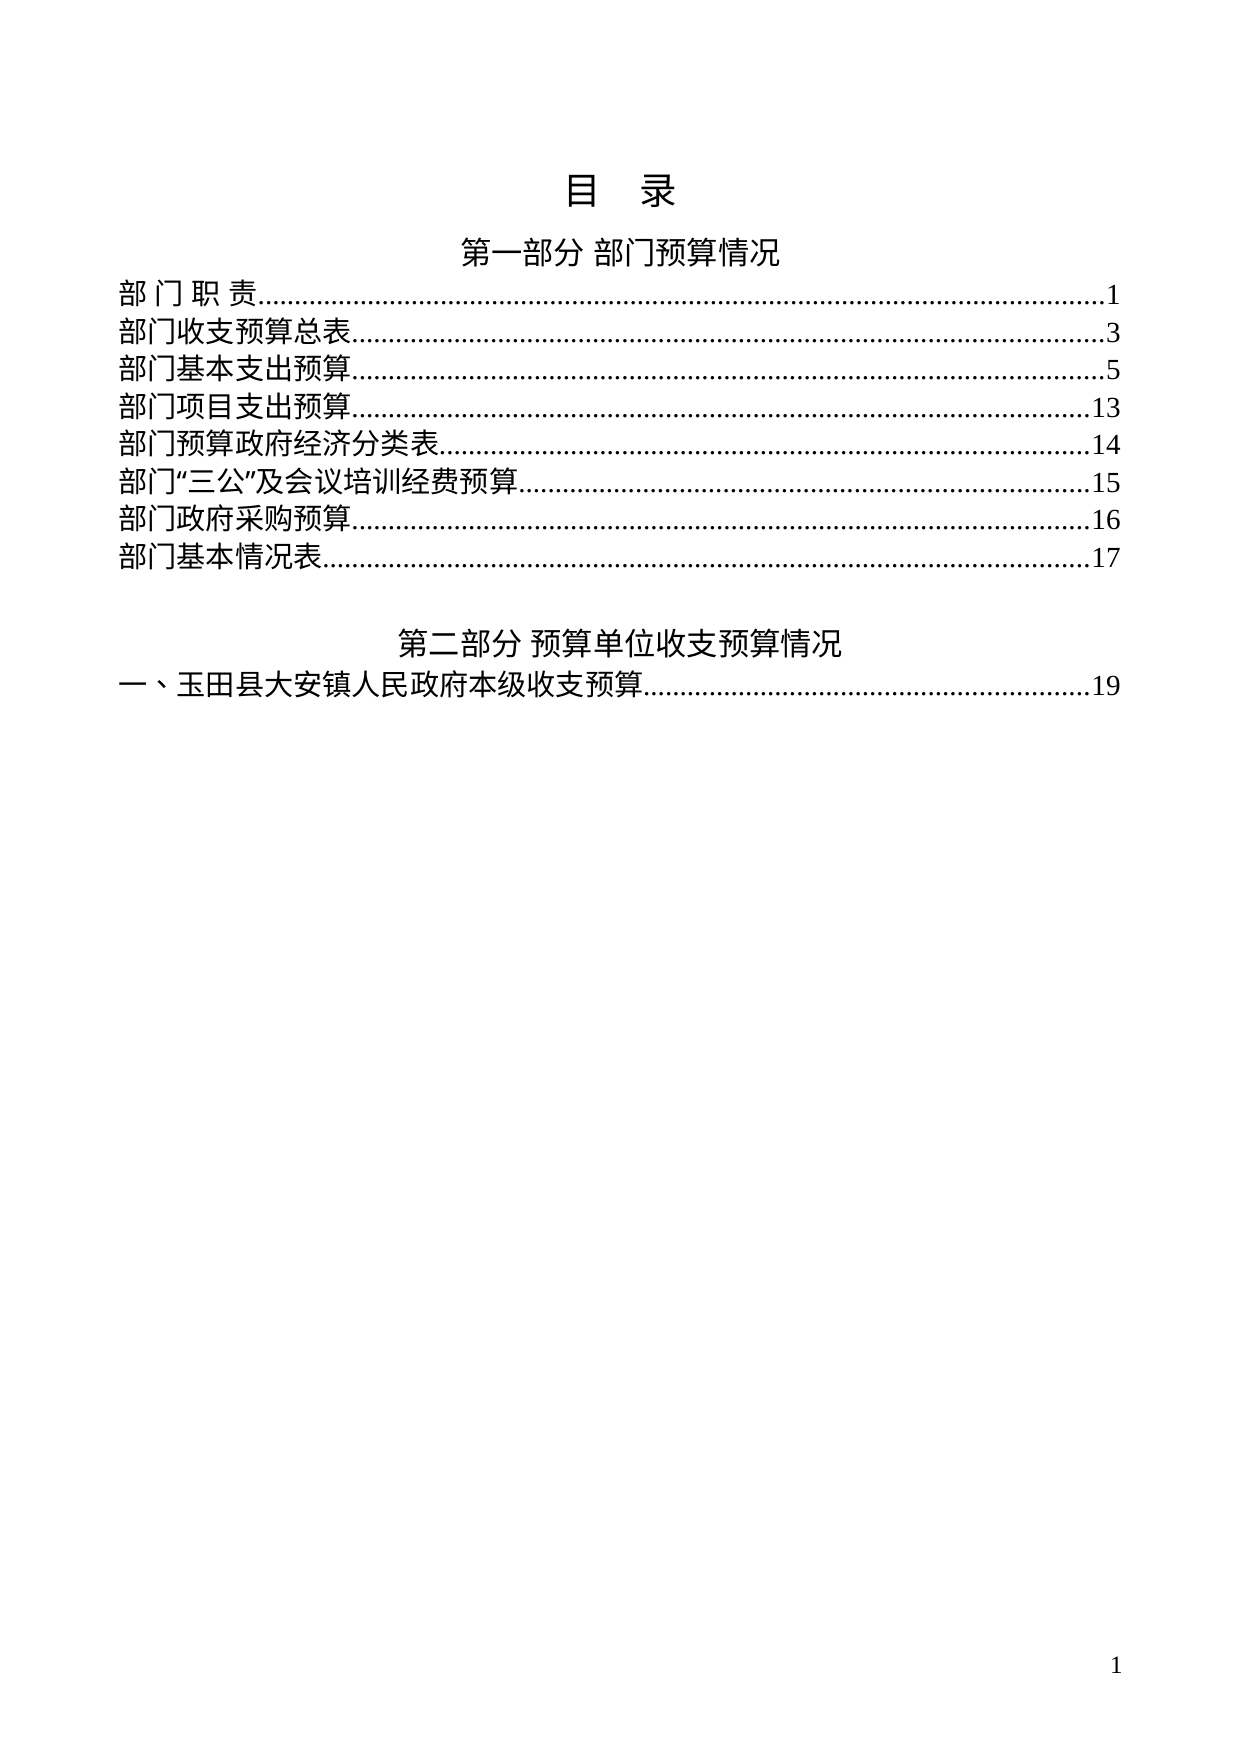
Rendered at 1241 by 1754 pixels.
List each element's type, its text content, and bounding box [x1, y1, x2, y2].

text 部门收支预算总表 3 [118, 322, 1122, 347]
text 第二部分 预算单位收支预算情况 [118, 626, 1122, 663]
text 部门预算政府经济分类表 14 [118, 434, 1122, 459]
text 部门项目支出预算 13 [118, 397, 1122, 422]
text 目 录 [118, 184, 1122, 209]
text 部 门 职 责 1 [118, 284, 1122, 309]
text 一、玉田县大安镇人民政府本级收支预算 19 [118, 676, 1122, 701]
text 第一部分 部门预算情况 [118, 234, 1122, 272]
text 部门政府采购预算 16 [118, 509, 1122, 534]
text 部门基本支出预算 5 [118, 359, 1122, 384]
text 部门基本情况表 17 [118, 547, 1122, 572]
text 部门“三公”及会议培训经费预算 15 [118, 472, 1122, 497]
